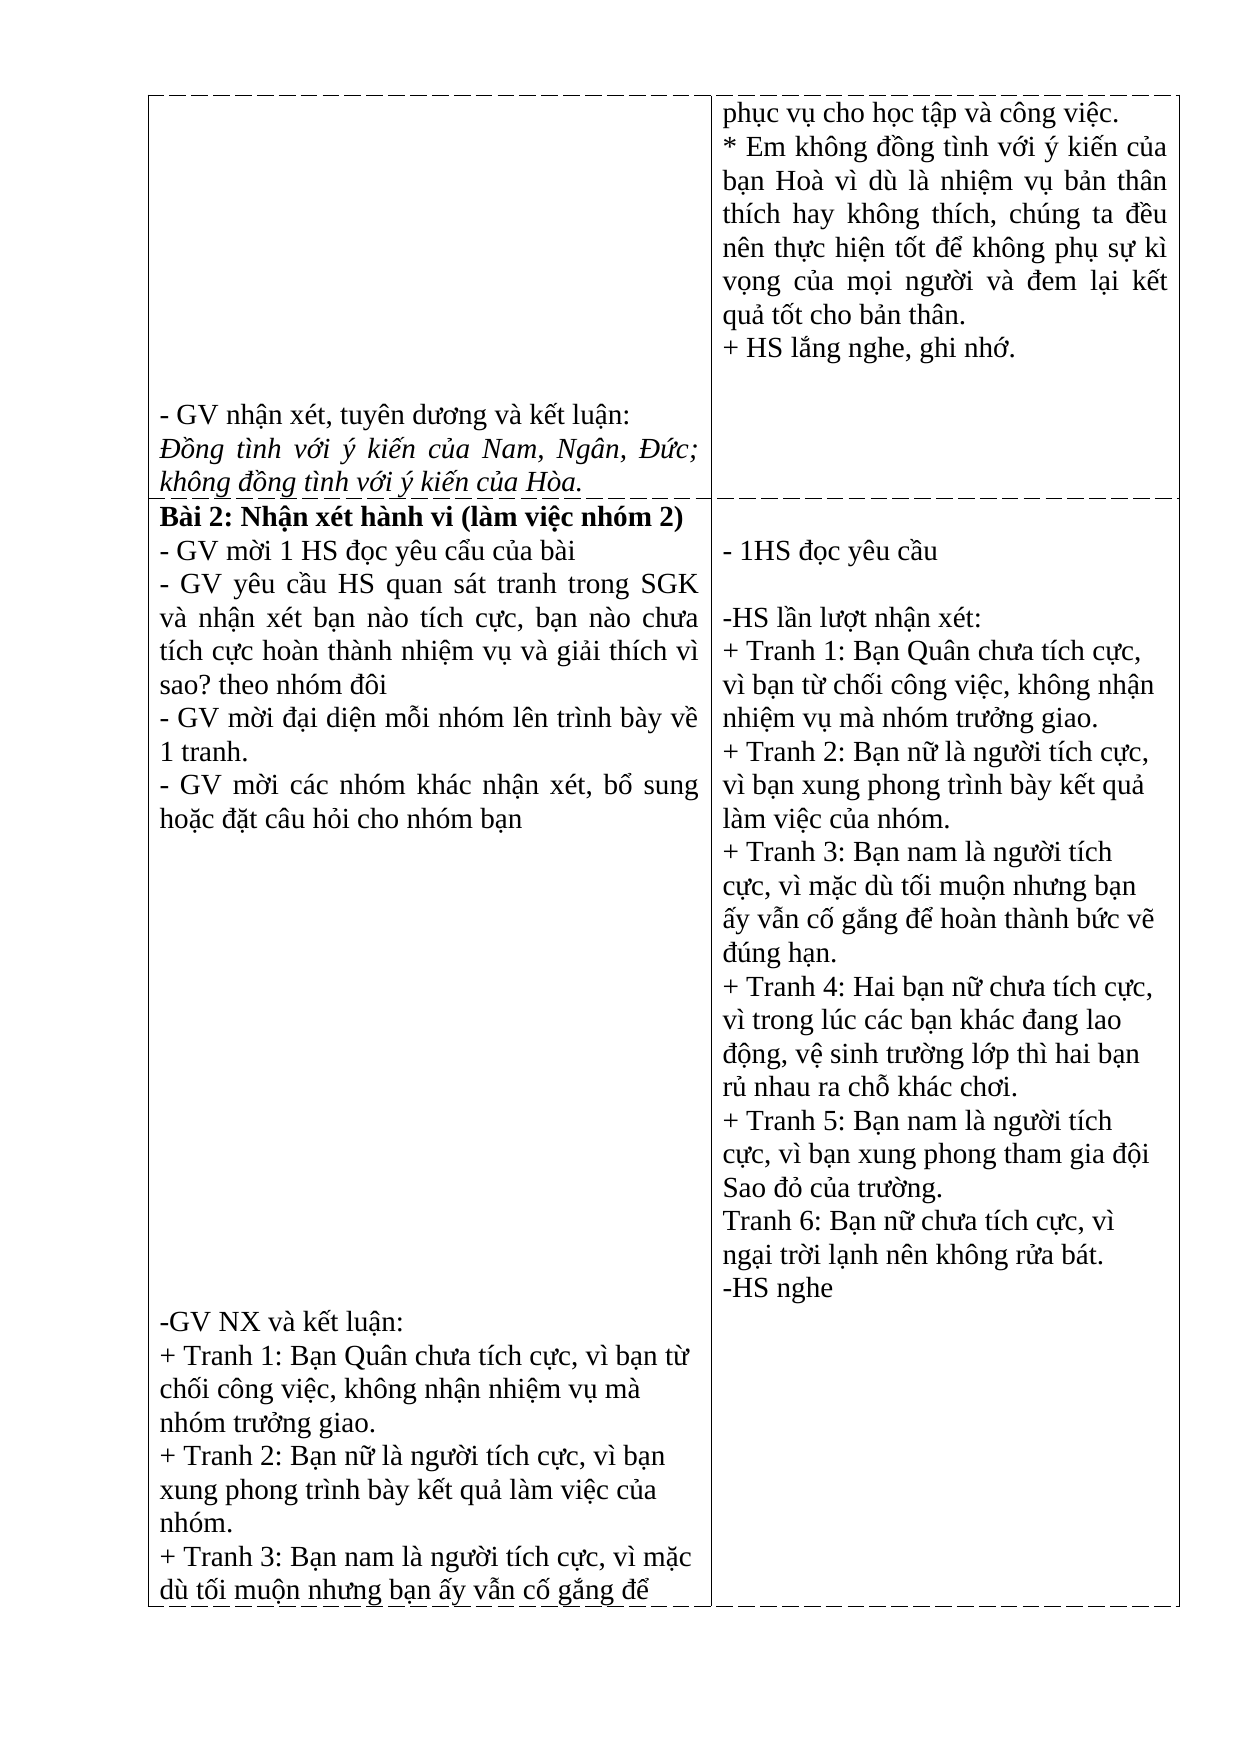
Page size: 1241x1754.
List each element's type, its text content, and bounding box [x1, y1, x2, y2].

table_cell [149, 95, 711, 498]
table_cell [712, 498, 1179, 1606]
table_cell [712, 95, 1179, 498]
